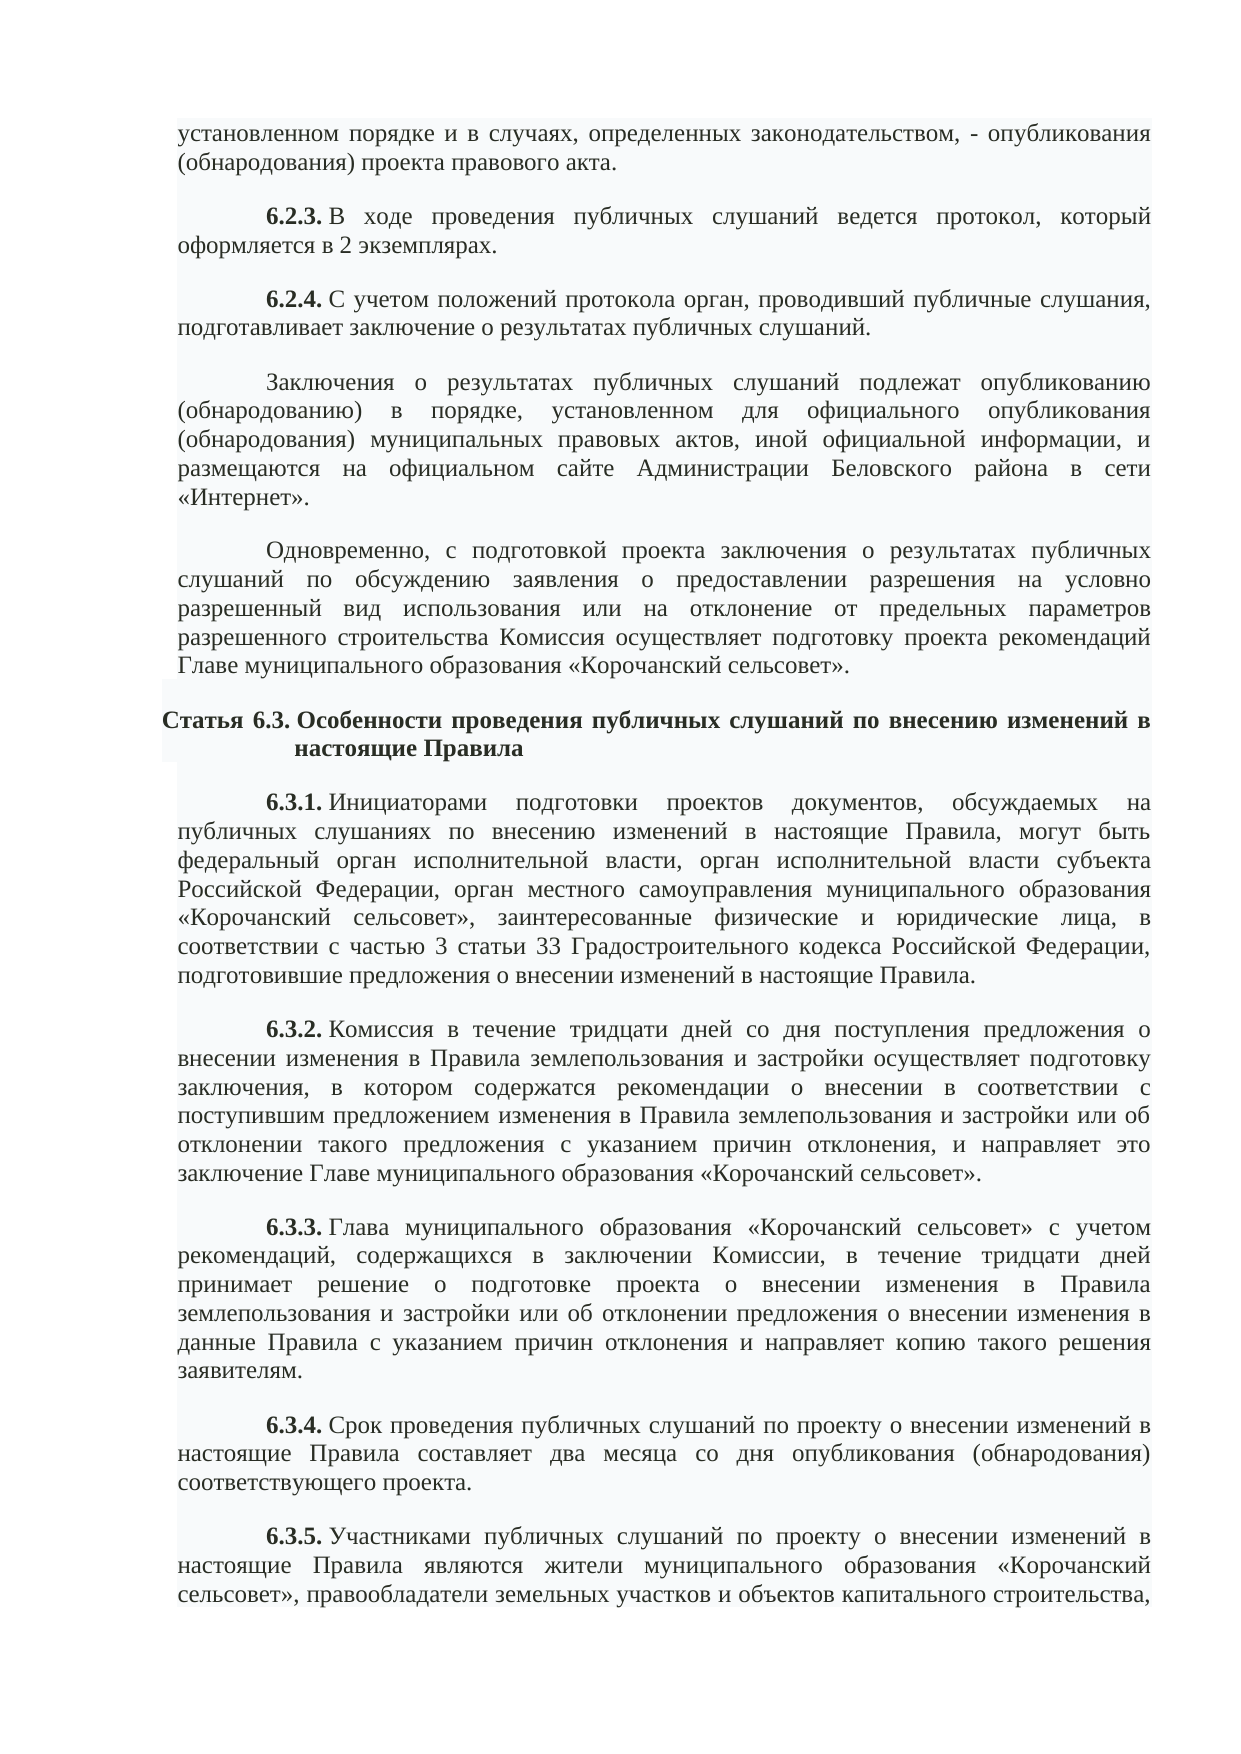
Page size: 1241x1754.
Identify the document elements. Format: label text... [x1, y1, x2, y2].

text Статья 6.3. Особенности проведения публичных слушаний по внесению изменений в настоящие Правила [162, 705, 1152, 762]
text 6.2.3. В ходе проведения публичных слушаний ведется протокол, который оформляется в 2 экземплярах. [177, 201, 1152, 258]
text Одновременно, с подготовкой проекта заключения о результатах публичных слушаний по обсуждению заявления о предоставлении разрешения на условно разрешенный вид использования или на отклонение от предельных параметров разрешенного строительства Комиссия осуществляет подготовку проекта рекомендаций Главе муниципального образования «Корочанский сельсовет». [177, 536, 1152, 679]
text 6.3.3. Глава муниципального образования «Корочанский сельсовет» с учетом рекомендаций, содержащихся в заключении Комиссии, в течение тридцати дней принимает решение о подготовке проекта о внесении изменения в Правила землепользования и застройки или об отклонении предложения о внесении изменения в данные Правила с указанием причин отклонения и направляет копию такого решения заявителям. [177, 1212, 1152, 1384]
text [177, 1521, 1152, 1607]
text Заключения о результатах публичных слушаний подлежат опубликованию (обнародованию) в порядке, установленном для официального опубликования (обнародования) муниципальных правовых актов, иной официальной информации, и размещаются на официальном сайте Администрации Беловского района в сети «Интернет». [177, 367, 1152, 510]
text 6.2.4. С учетом положений протокола орган, проводивший публичные слушания, подготавливает заключение о результатах публичных слушаний. [177, 284, 1152, 341]
text 6.3.1. Инициаторами подготовки проектов документов, обсуждаемых на публичных слушаниях по внесению изменений в настоящие Правила, могут быть федеральный орган исполнительной власти, орган исполнительной власти субъекта Российской Федерации, орган местного самоуправления муниципального образования «Корочанский сельсовет», заинтересованные физические и юридические лица, в соответствии с частью 3 статьи 33 Градостроительного кодекса Российской Федерации, подготовившие предложения о внесении изменений в настоящие Правила. [177, 787, 1152, 989]
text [177, 118, 1152, 176]
text 6.3.4. Срок проведения публичных слушаний по проекту о внесении изменений в настоящие Правила составляет два месяца со дня опубликования (обнародования) соответствующего проекта. [177, 1410, 1152, 1496]
text 6.3.2. Комиссия в течение тридцати дней со дня поступления предложения о внесении изменения в Правила землепользования и застройки осуществляет подготовку заключения, в котором содержатся рекомендации о внесении в соответствии с поступившим предложением изменения в Правила землепользования и застройки или об отклонении такого предложения с указанием причин отклонения, и направляет это заключение Главе муниципального образования «Корочанский сельсовет». [177, 1014, 1152, 1187]
